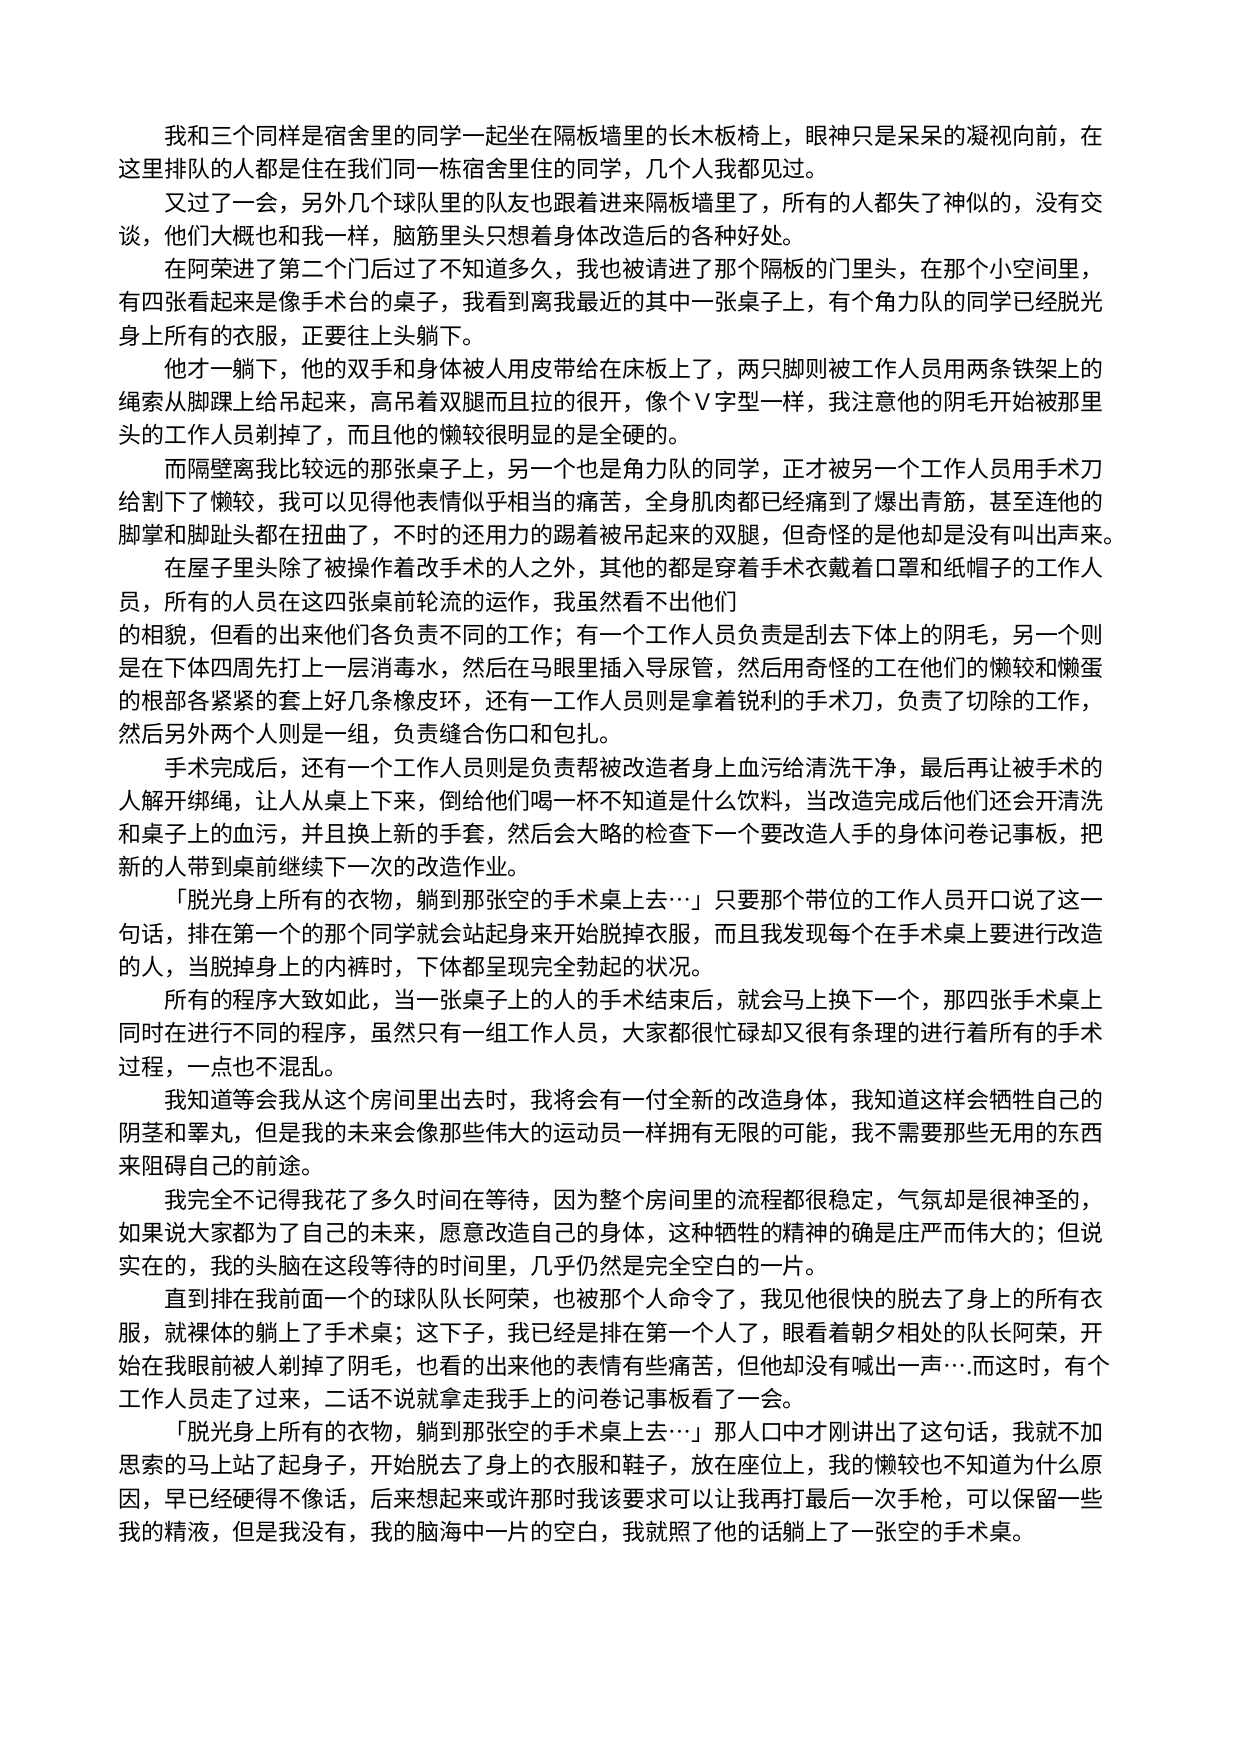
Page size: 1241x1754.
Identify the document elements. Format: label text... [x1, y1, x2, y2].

text 而隔壁离我比较远的那张桌子上，另一个也是角力队的同学，正才被另一个工作人员用手术刀给割下了懒较，我可以见得他表情似乎相当的痛苦，全身肌肉都已经痛到了爆出青筋，甚至连他的脚掌和脚趾头都在扭曲了，不时的还用力的踢着被吊起来的双腿，但奇怪的是他却是没有叫出声来。 [118, 450, 1122, 550]
text 的相貌，但看的出来他们各负责不同的工作；有一个工作人员负责是刮去下体上的阴毛，另一个则是在下体四周先打上一层消毒水，然后在马眼里插入导尿管，然后用奇怪的工在他们的懒较和懒蛋的根部各紧紧的套上好几条橡皮环，还有一工作人员则是拿着锐利的手术刀，负责了切除的工作，然后另外两个人则是一组，负责缝合伤口和包扎。 [118, 617, 1122, 749]
text 我完全不记得我花了多久时间在等待，因为整个房间里的流程都很稳定，气氛却是很神圣的，如果说大家都为了自己的未来，愿意改造自己的身体，这种牺牲的精神的确是庄严而伟大的；但说实在的，我的头脑在这段等待的时间里，几乎仍然是完全空白的一片。 [118, 1181, 1122, 1281]
text 直到排在我前面一个的球队队长阿荣，也被那个人命令了，我见他很快的脱去了身上的所有衣服，就裸体的躺上了手术桌；这下子，我已经是排在第一个人了，眼看着朝夕相处的队长阿荣，开始在我眼前被人剃掉了阴毛，也看的出来他的表情有些痛苦，但他却没有喊出一声….而这时，有个工作人员走了过来，二话不说就拿走我手上的问卷记事板看了一会。 [118, 1281, 1122, 1414]
text 他才一躺下，他的双手和身体被人用皮带给在床板上了，两只脚则被工作人员用两条铁架上的绳索从脚踝上给吊起来，高吊着双腿而且拉的很开，像个Ｖ字型一样，我注意他的阴毛开始被那里头的工作人员剃掉了，而且他的懒较很明显的是全硬的。 [118, 351, 1122, 450]
text 在屋子里头除了被操作着改手术的人之外，其他的都是穿着手术衣戴着口罩和纸帽子的工作人员，所有的人员在这四张桌前轮流的运作，我虽然看不出他们 [118, 550, 1122, 617]
text 我知道等会我从这个房间里出去时，我将会有一付全新的改造身体，我知道这样会牺牲自己的阴茎和睪丸，但是我的未来会像那些伟大的运动员一样拥有无限的可能，我不需要那些无用的东西来阻碍自己的前途。 [118, 1082, 1122, 1181]
text 手术完成后，还有一个工作人员则是负责帮被改造者身上血污给清洗干净，最后再让被手术的人解开绑绳，让人从桌上下来，倒给他们喝一杯不知道是什么饮料，当改造完成后他们还会开清洗和桌子上的血污，并且换上新的手套，然后会大略的检查下一个要改造人手的身体问卷记事板，把新的人带到桌前继续下一次的改造作业。 [118, 749, 1122, 882]
text 我和三个同样是宿舍里的同学一起坐在隔板墙里的长木板椅上，眼神只是呆呆的凝视向前，在这里排队的人都是住在我们同一栋宿舍里住的同学，几个人我都见过。 [118, 118, 1122, 184]
text 「脱光身上所有的衣物，躺到那张空的手术桌上去…」那人口中才刚讲出了这句话，我就不加思索的马上站了起身子，开始脱去了身上的衣服和鞋子，放在座位上，我的懒较也不知道为什么原因，早已经硬得不像话，后来想起来或许那时我该要求可以让我再打最后一次手枪，可以保留一些我的精液，但是我没有，我的脑海中一片的空白，我就照了他的话躺上了一张空的手术桌。 [118, 1414, 1122, 1547]
text 又过了一会，另外几个球队里的队友也跟着进来隔板墙里了，所有的人都失了神似的，没有交谈，他们大概也和我一样，脑筋里头只想着身体改造后的各种好处。 [118, 184, 1122, 251]
text 在阿荣进了第二个门后过了不知道多久，我也被请进了那个隔板的门里头，在那个小空间里，有四张看起来是像手术台的桌子，我看到离我最近的其中一张桌子上，有个角力队的同学已经脱光身上所有的衣服，正要往上头躺下。 [118, 251, 1122, 351]
text 「脱光身上所有的衣物，躺到那张空的手术桌上去…」只要那个带位的工作人员开口说了这一句话，排在第一个的那个同学就会站起身来开始脱掉衣服，而且我发现每个在手术桌上要进行改造的人，当脱掉身上的内裤时，下体都呈现完全勃起的状况。 [118, 882, 1122, 982]
text 所有的程序大致如此，当一张桌子上的人的手术结束后，就会马上换下一个，那四张手术桌上同时在进行不同的程序，虽然只有一组工作人员，大家都很忙碌却又很有条理的进行着所有的手术过程，一点也不混乱。 [118, 982, 1122, 1082]
